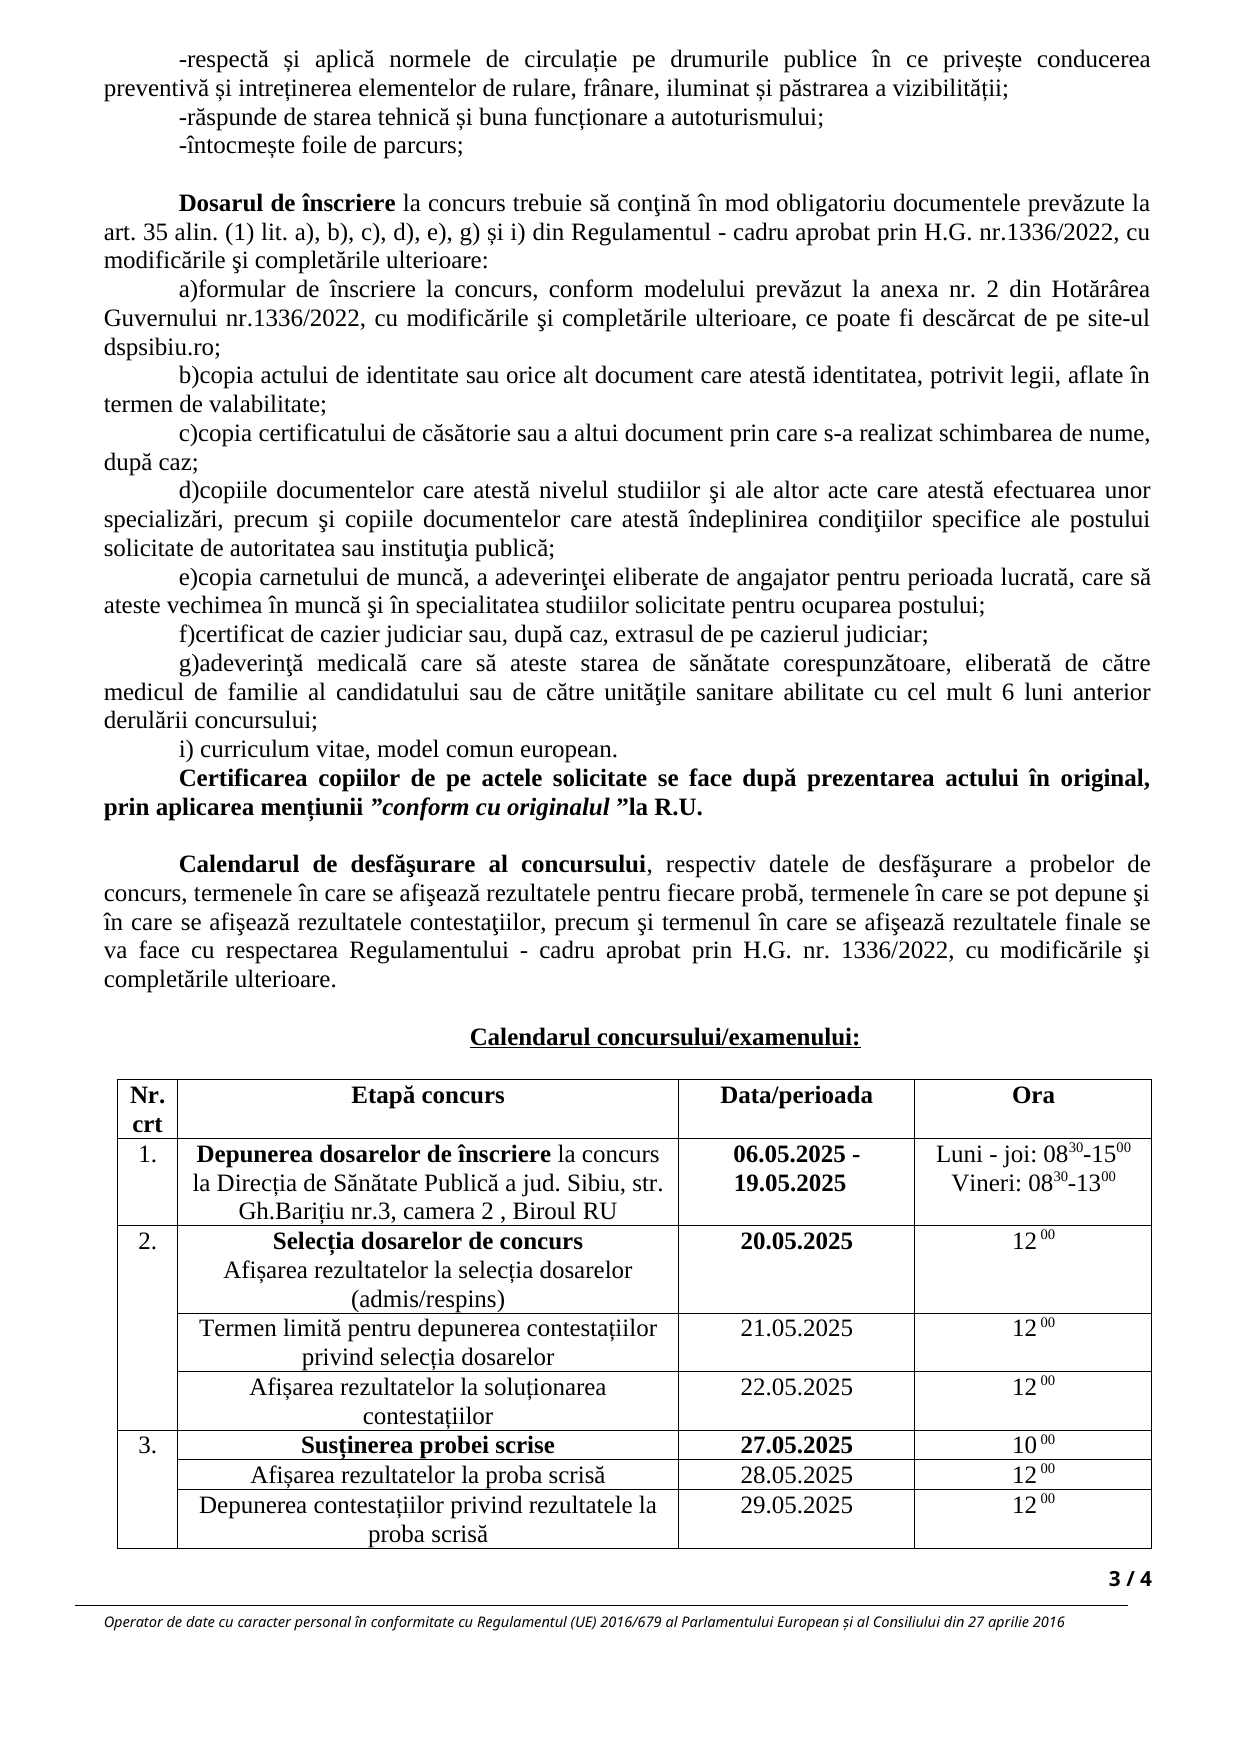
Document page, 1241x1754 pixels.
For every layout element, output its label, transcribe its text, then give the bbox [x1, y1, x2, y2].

table_cell 27.05.2025 [679, 1431, 914, 1459]
table_cell 12 00 [915, 1226, 1151, 1312]
table_cell 21.05.2025 [679, 1314, 914, 1371]
text -întocmește foile de parcurs; [103, 131, 1152, 159]
table_cell 28.05.2025 [679, 1460, 914, 1489]
text f)certificat de cazier judiciar sau, după caz, extrasul de pe cazierul judiciar; [103, 619, 1152, 648]
table_cell 22.05.2025 [679, 1372, 914, 1429]
text Calendarul concursului/examenului: [103, 1022, 1152, 1051]
table_cell 12 00 [915, 1490, 1151, 1548]
table_cell 2. [118, 1226, 177, 1429]
table_header Nr.crt [118, 1080, 177, 1138]
text c)copia certificatului de căsătorie sau a altui document prin care s-a realizat schimbarea de nume, după caz; [103, 418, 1152, 476]
text Certificarea copiilor de pe actele solicitate se face după prezentarea actului în original, prin aplicarea mențiunii ”conform cu originalul ”la R.U. [103, 763, 1152, 821]
text d)copiile documentelor care atestă nivelul studiilor şi ale altor acte care atestă efectuarea unor specializări, precum şi copiile documentelor care atestă îndeplinirea condiţiilor specifice ale postului solicitate de autoritatea sau instituţia publică; [103, 476, 1152, 562]
table_cell 10 00 [915, 1431, 1151, 1459]
text Dosarul de înscriere la concurs trebuie să conţină în mod obligatoriu documentele prevăzute la art. 35 alin. (1) lit. a), b), c), d), e), g) și i) din Regulamentul - cadru aprobat prin H.G. nr.1336/2022, cu modificările şi completările ulterioare: [103, 188, 1152, 274]
table_header Ora [915, 1080, 1151, 1138]
text i) curriculum vitae, model comun european. [103, 734, 1152, 763]
table_cell 12 00 [915, 1314, 1151, 1371]
table_cell 12 00 [915, 1460, 1151, 1489]
text a)formular de înscriere la concurs, conform modelului prevăzut la anexa nr. 2 din Hotărârea Guvernului nr.1336/2022, cu modificările şi completările ulterioare, ce poate fi descărcat de pe site-ul dspsibiu.ro; [103, 274, 1152, 361]
table_cell Termen limită pentru depunerea contestațiilor privind selecția dosarelor [178, 1314, 678, 1371]
table_cell 29.05.2025 [679, 1490, 914, 1548]
text g)adeverinţă medicală care să ateste starea de sănătate corespunzătoare, eliberată de către medicul de familie al candidatului sau de către unităţile sanitare abilitate cu cel mult 6 luni anterior derulării concursului; [103, 648, 1152, 734]
table_cell Selecția dosarelor de concurs Afișarea rezultatelor la selecția dosarelor (admis/respins) [178, 1226, 678, 1312]
table_cell Depunerea dosarelor de înscriere la concurs la Direcția de Sănătate Publică a jud. Sibiu, str. Gh.Barițiu nr.3, camera 2 , Biroul RU [178, 1139, 678, 1225]
table_cell 3. [118, 1431, 177, 1548]
text b)copia actului de identitate sau orice alt document care atestă identitatea, potrivit legii, aflate în termen de valabilitate; [103, 361, 1152, 418]
text Calendarul de desfăşurare al concursului, respectiv datele de desfăşurare a probelor de concurs, termenele în care se afişează rezultatele pentru fiecare probă, termenele în care se pot depune şi în care se afişează rezultatele contestaţiilor, precum şi termenul în care se afişează rezultatele finale se va face cu respectarea Regulamentului - cadru aprobat prin H.G. nr. 1336/2022, cu modificările şi completările ulterioare. [103, 849, 1152, 993]
table_cell Afișarea rezultatelor la soluționarea contestațiilor [178, 1372, 678, 1429]
text -respectă și aplică normele de circulație pe drumurile publice în ce privește conducerea preventivă și intreținerea elementelor de rulare, frânare, iluminat și păstrarea a vizibilității; [103, 44, 1152, 102]
table_cell 20.05.2025 [679, 1226, 914, 1312]
table_header Etapă concurs [178, 1080, 678, 1138]
text e)copia carnetului de muncă, a adeverinţei eliberate de angajator pentru perioada lucrată, care să ateste vechimea în muncă şi în specialitatea studiilor solicitate pentru ocuparea postului; [103, 562, 1152, 619]
table_cell 1. [118, 1139, 177, 1225]
table_header Data/perioada [679, 1080, 914, 1138]
table_cell 06.05.2025 - 19.05.2025 [679, 1139, 914, 1225]
table_cell Luni - joi: 0830-1500 Vineri: 0830-1300 [915, 1139, 1151, 1225]
table_cell Depunerea contestațiilor privind rezultatele la proba scrisă [178, 1490, 678, 1548]
text -răspunde de starea tehnică și buna funcționare a autoturismului; [103, 102, 1152, 131]
table_cell Susținerea probei scrise [178, 1431, 678, 1459]
table_cell 12 00 [915, 1372, 1151, 1429]
table_cell Afișarea rezultatelor la proba scrisă [178, 1460, 678, 1489]
